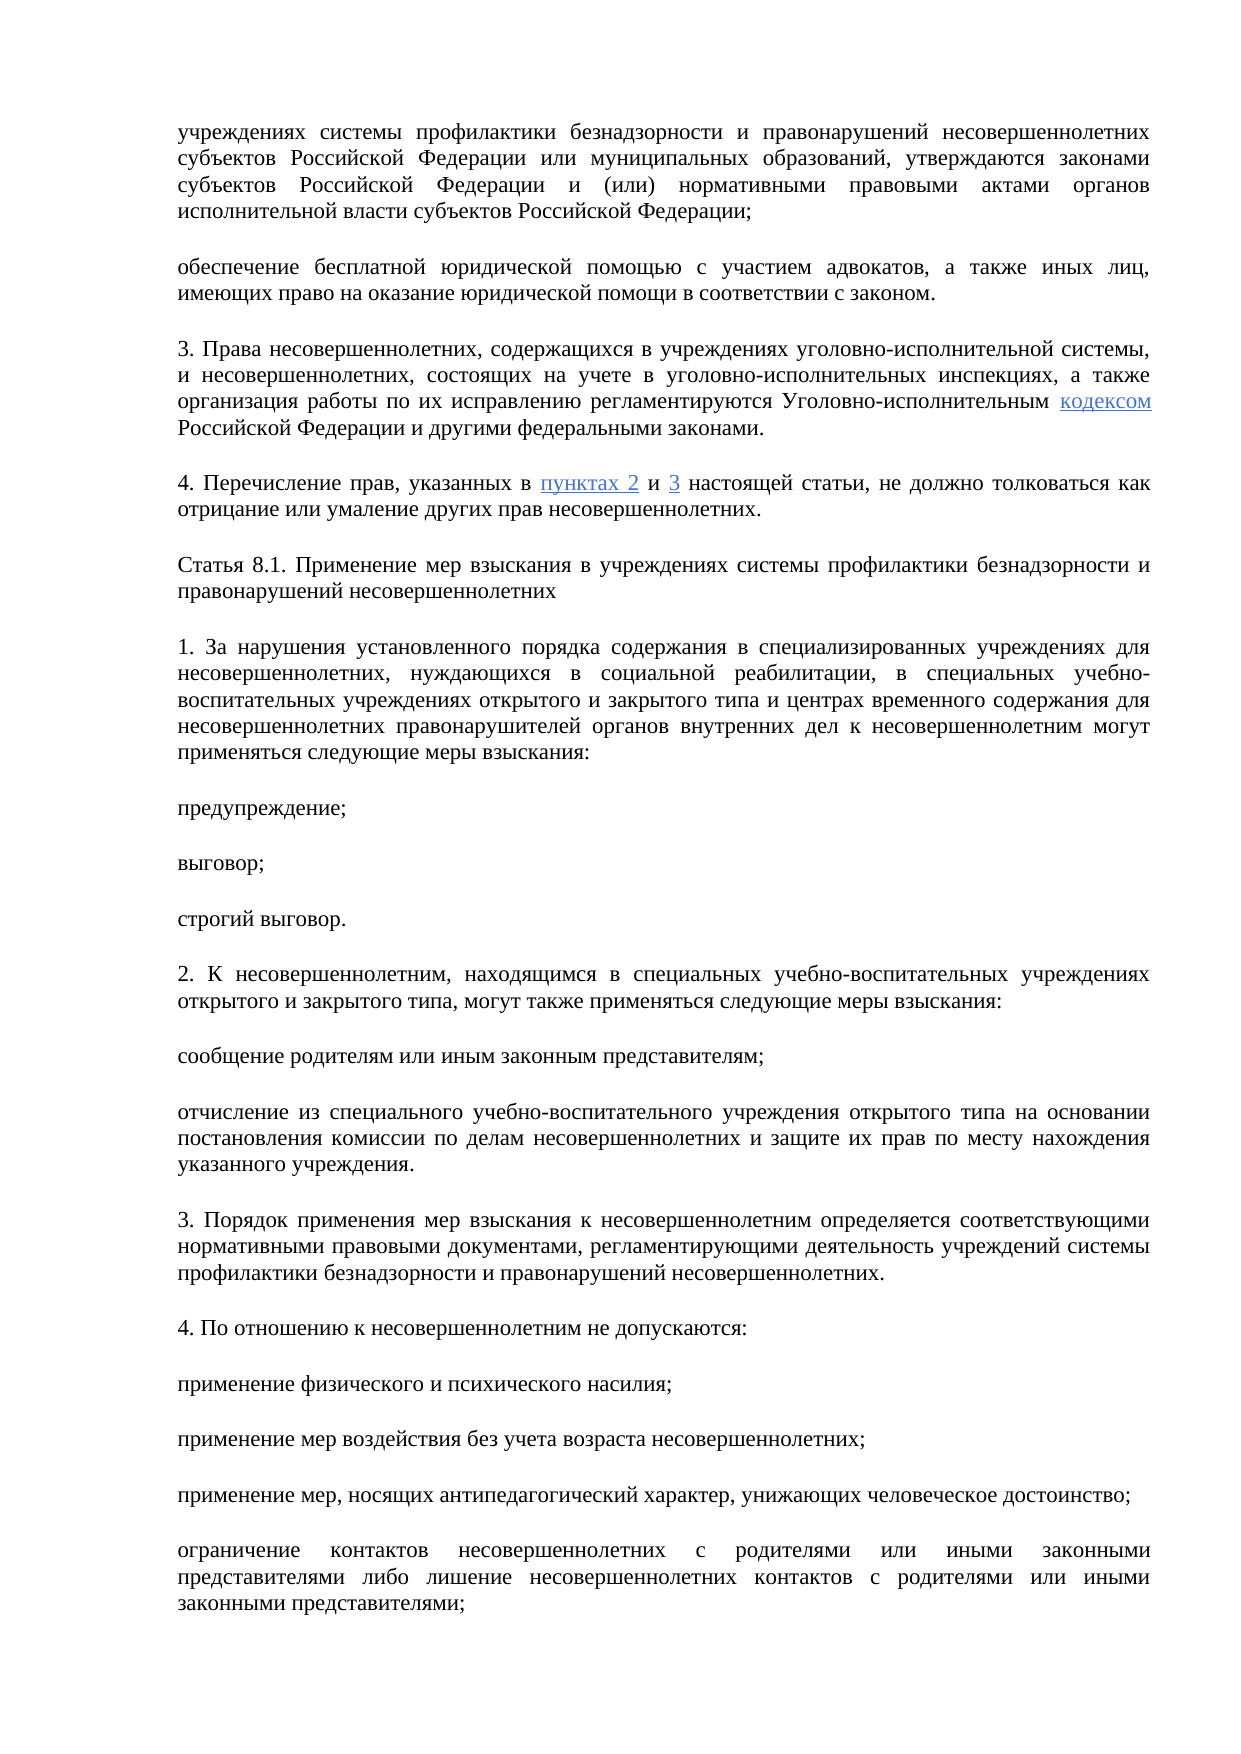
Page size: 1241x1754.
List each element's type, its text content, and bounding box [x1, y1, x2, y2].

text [177, 118, 1152, 223]
text ограничение контактов несовершеннолетних с родителями или иными законными представителями либо лишение несовершеннолетних контактов с родителями или иными законными представителями; [177, 1536, 1152, 1615]
text строгий выговор. [177, 905, 1152, 931]
text сообщение родителям или иным законным представителям; [177, 1042, 1152, 1069]
text предупреждение; [177, 794, 1152, 820]
text применение физического и психического насилия; [177, 1370, 1152, 1396]
text 4. По отношению к несовершеннолетним не допускаются: [177, 1314, 1152, 1341]
text обеспечение бесплатной юридической помощью с участием адвокатов, а также иных лиц, имеющих право на оказание юридической помощи в соответствии с законом. [177, 253, 1152, 305]
text 2. К несовершеннолетним, находящимся в специальных учебно-воспитательных учреждениях открытого и закрытого типа, могут также применяться следующие меры взыскания: [177, 960, 1152, 1013]
text применение мер воздействия без учета возраста несовершеннолетних; [177, 1425, 1152, 1452]
text 1. За нарушения установленного порядка содержания в специализированных учреждениях для несовершеннолетних, нуждающихся в социальной реабилитации, в специальных учебно-воспитательных учреждениях открытого и закрытого типа и центрах временного содержания для несовершеннолетних правонарушителей органов внутренних дел к несовершеннолетним могут применяться следующие меры взыскания: [177, 633, 1152, 765]
text 3. Права несовершеннолетних, содержащихся в учреждениях уголовно-исполнительной системы, и несовершеннолетних, состоящих на учете в уголовно-исполнительных инспекциях, а также организация работы по их исправлению регламентируются Уголовно-исполнительным кодексом Российской Федерации и другими федеральными законами. [177, 334, 1152, 440]
text отчисление из специального учебно-воспитательного учреждения открытого типа на основании постановления комиссии по делам несовершеннолетних и защите их прав по месту нахождения указанного учреждения. [177, 1098, 1152, 1177]
text Статья 8.1. Применение мер взыскания в учреждениях системы профилактики безнадзорности и правонарушений несовершеннолетних [177, 551, 1152, 604]
text 3. Порядок применения мер взыскания к несовершеннолетним определяется соответствующими нормативными правовыми документами, регламентирующими деятельность учреждений системы профилактики безнадзорности и правонарушений несовершеннолетних. [177, 1206, 1152, 1285]
text 4. Перечисление прав, указанных в пунктах 2 и 3 настоящей статьи, не должно толковаться как отрицание или умаление других прав несовершеннолетних. [177, 469, 1152, 522]
text применение мер, носящих антипедагогический характер, унижающих человеческое достоинство; [177, 1481, 1152, 1507]
text выговор; [177, 849, 1152, 876]
